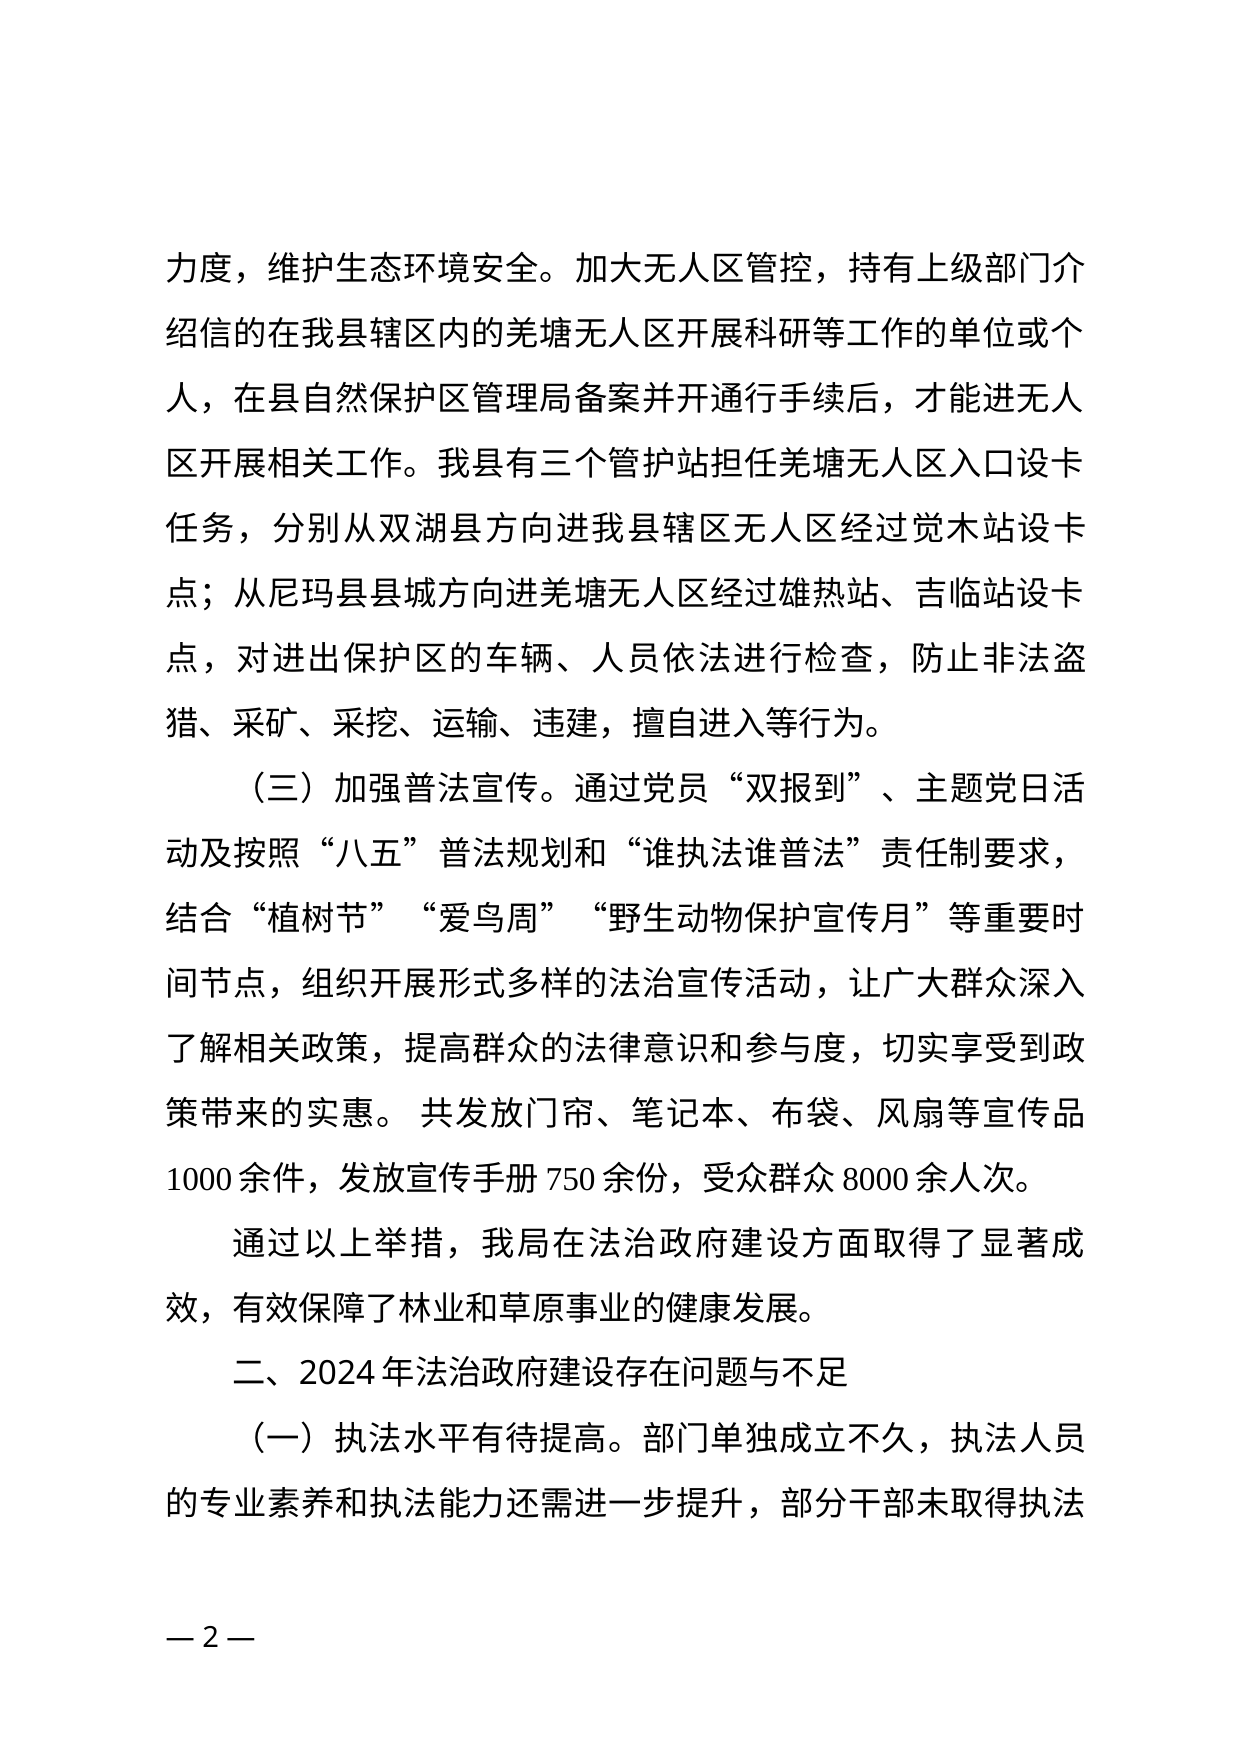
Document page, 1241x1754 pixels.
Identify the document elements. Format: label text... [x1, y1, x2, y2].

text 二、2024年法治政府建设存在问题与不足 [165, 1338, 1087, 1403]
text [165, 1403, 1087, 1533]
text （三）加强普法宣传。通过党员“双报到”、主题党日活动及按照“八五”普法规划和“谁执法谁普法”责任制要求，结合“植树节”“爱鸟周”“野生动物保护宣传月”等重要时间节点，组织开展形式多样的法治宣传活动，让广大群众深入了解相关政策，提高群众的法律意识和参与度，切实享受到政策带来的实惠。 共发放门帘、笔记本、布袋、风扇等宣传品1000余件，发放宣传手册750余份，受众群众8000余人次。 [165, 753, 1087, 1208]
text 通过以上举措，我局在法治政府建设方面取得了显著成效，有效保障了林业和草原事业的健康发展。 [165, 1208, 1087, 1338]
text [165, 233, 1087, 753]
